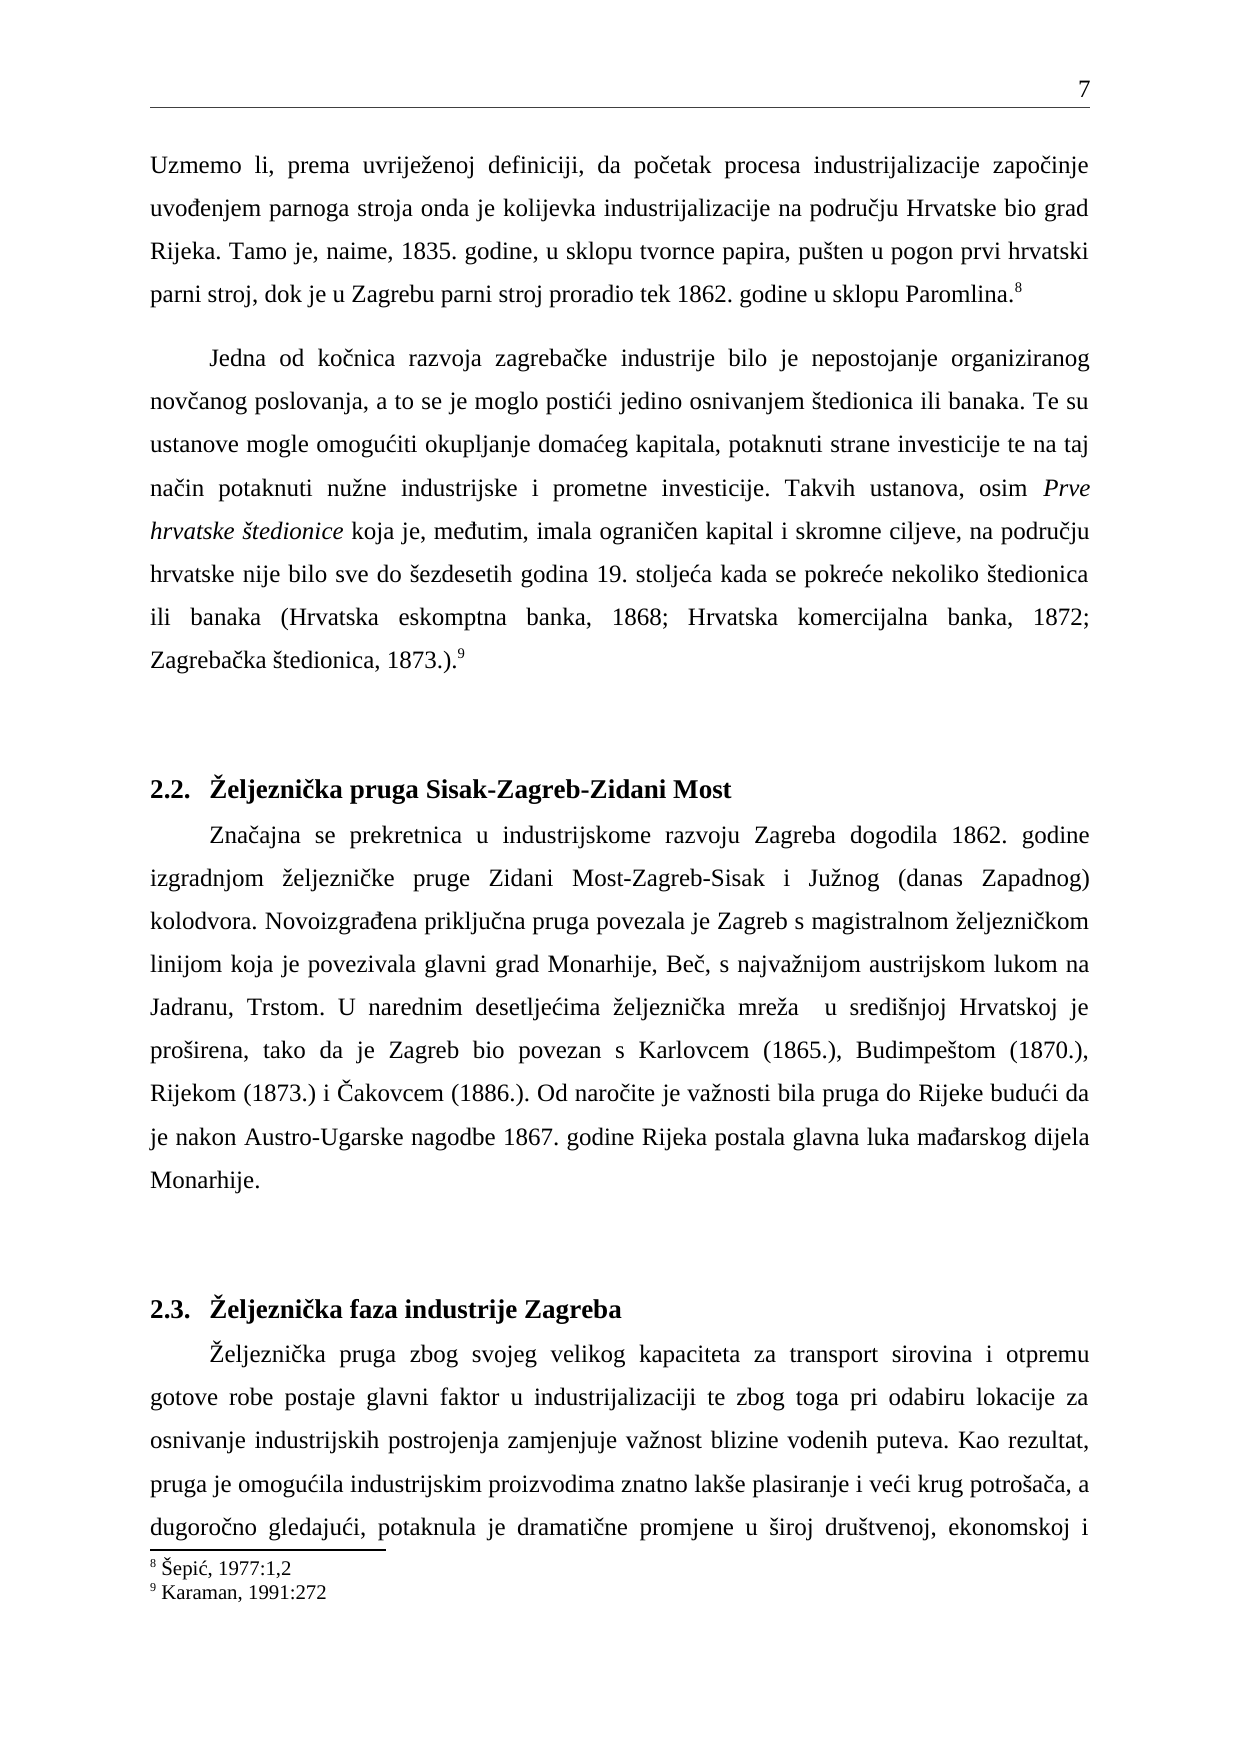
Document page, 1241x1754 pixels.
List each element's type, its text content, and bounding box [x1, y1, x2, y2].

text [150, 150, 1090, 308]
text Značajna se prekretnica u industrijskome razvoju Zagreba dogodila 1862. godine izgradnjom željezničke pruge Zidani Most-Zagreb-Sisak i Južnog (danas Zapadnog) kolodvora. Novoizgrađena priključna pruga povezala je Zagreb s magistralnom željezničkom linijom koja je povezivala glavni grad Monarhije, Beč, s najvažnijom austrijskom lukom na Jadranu, Trstom. U narednim desetljećima željeznička mreža u središnjoj Hrvatskoj je proširena, tako da je Zagreb bio povezan s Karlovcem (1865.), Budimpeštom (1870.), Rijekom (1873.) i Čakovcem (1886.). Od naročite je važnosti bila pruga do Rijeke budući da je nakon Austro-Ugarske nagodbe 1867. godine Rijeka postala glavna luka mađarskog dijela Monarhije. [150, 820, 1090, 1193]
text Jedna od kočnica razvoja zagrebačke industrije bilo je nepostojanje organiziranog novčanog poslovanja, a to se je moglo postići jedino osnivanjem štedionica ili banaka. Te su ustanove mogle omogućiti okupljanje domaćeg kapitala, potaknuti strane investicije te na taj način potaknuti nužne industrijske i prometne investicije. Takvih ustanova, osim Prve hrvatske štedionice koja je, međutim, imala ograničen kapital i skromne ciljeve, na području hrvatske nije bilo sve do šezdesetih godina 19. stoljeća kada se pokreće nekoliko štedionica ili banaka (Hrvatska eskomptna banka, 1868; Hrvatska komercijalna banka, 1872; Zagrebačka štedionica, 1873.). [150, 343, 1090, 674]
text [150, 1339, 1090, 1541]
subtitle Željeznička faza industrije Zagreba [150, 1293, 1090, 1324]
subtitle Željeznička pruga Sisak-Zagreb-Zidani Most [150, 773, 1090, 804]
